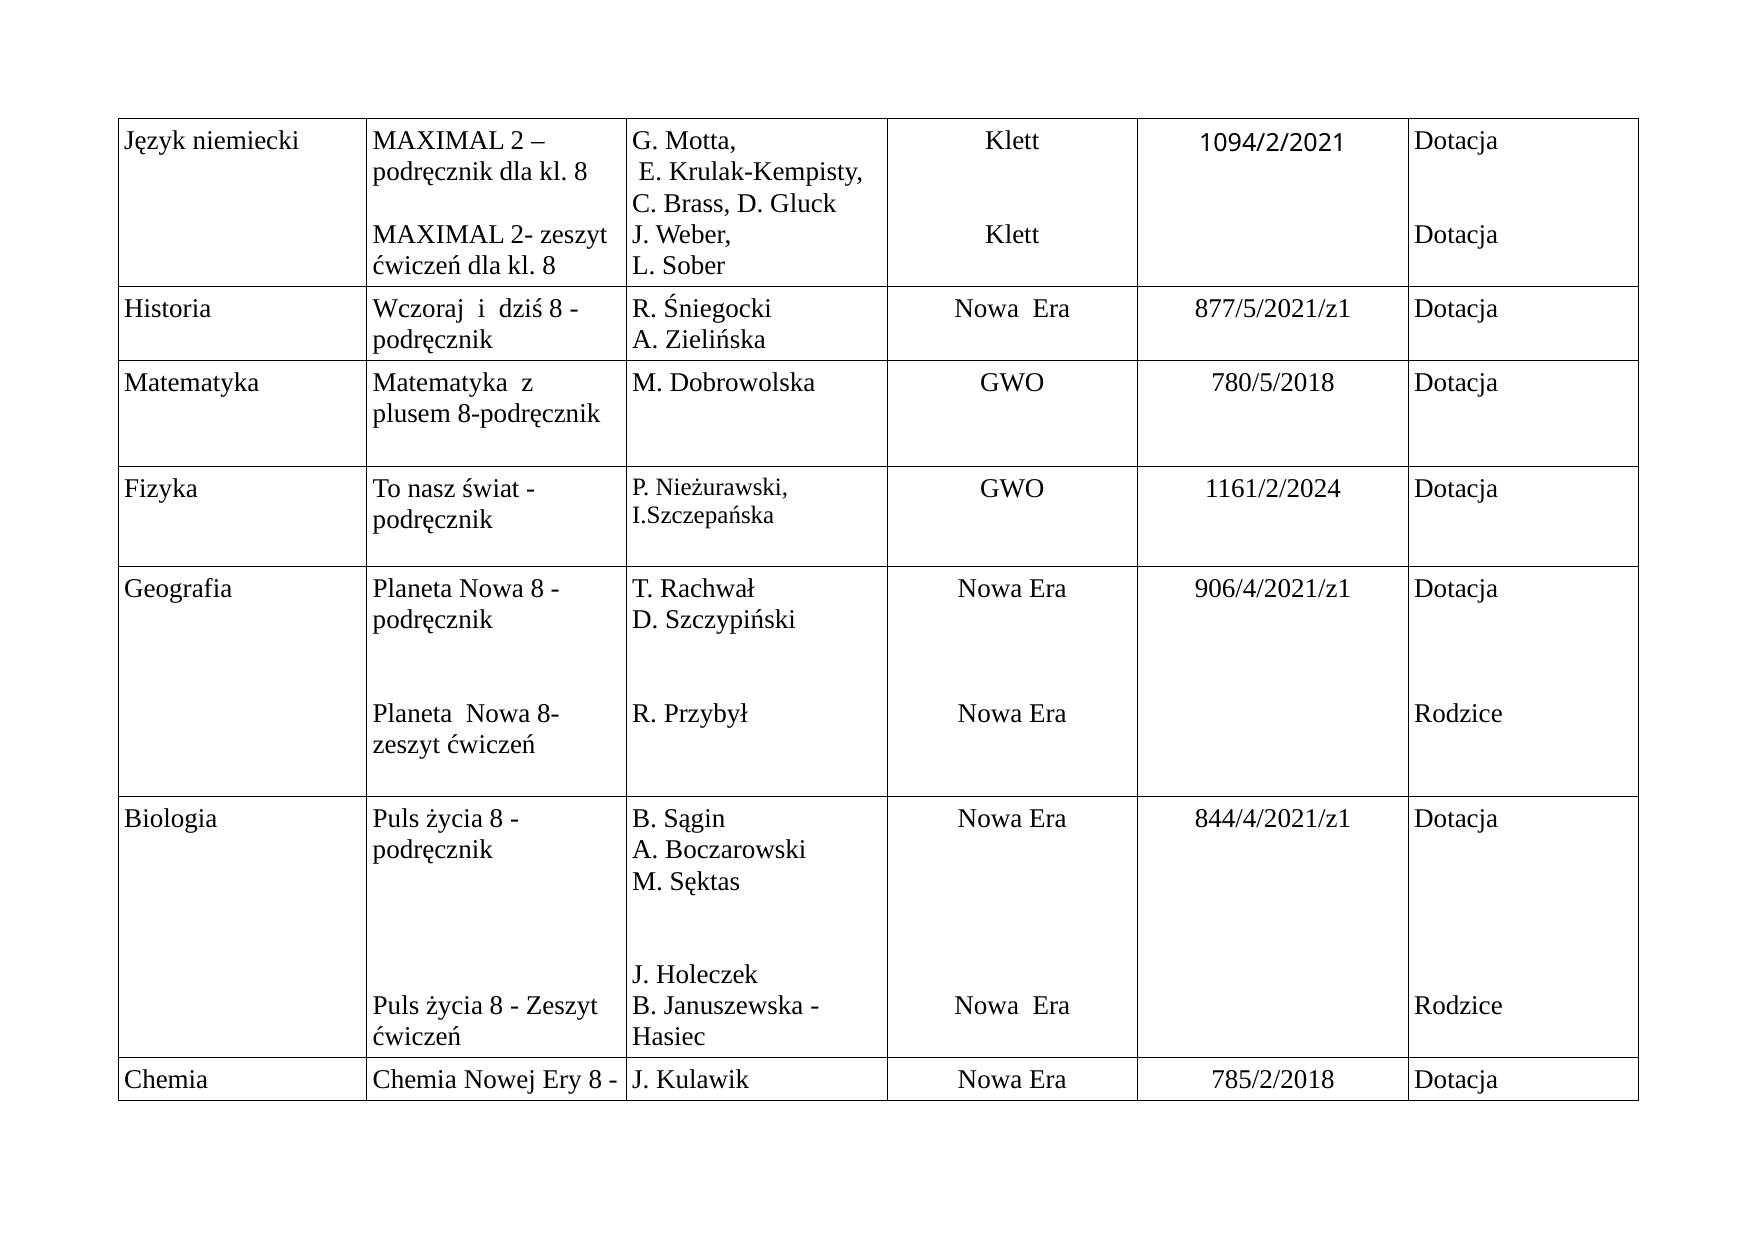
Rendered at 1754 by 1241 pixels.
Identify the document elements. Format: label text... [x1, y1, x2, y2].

table_cell Geografia [119, 567, 366, 796]
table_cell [367, 1058, 626, 1100]
table_cell Nowa Era Nowa Era [888, 797, 1137, 1057]
table_cell Planeta Nowa 8 -podręcznik Planeta Nowa 8- zeszyt ćwiczeń [367, 567, 626, 796]
table_cell Dotacja [1409, 361, 1638, 466]
table_cell G. Motta, E. Krulak-Kempisty, C. Brass, D. Gluck J. Weber, L. Sober [627, 119, 887, 286]
table_cell 1161/2/2024 [1138, 467, 1408, 566]
table_cell Chemia [119, 1058, 366, 1100]
table_cell Dotacja Rodzice [1409, 797, 1638, 1057]
table_cell Dotacja Dotacja [1409, 1058, 1638, 1100]
table_cell Historia [119, 287, 366, 360]
table_cell M. Dobrowolska [627, 361, 887, 466]
table_cell Wczoraj i dziś 8 - podręcznik [367, 287, 626, 360]
table_cell Nowa Era Nowa Era [888, 1058, 1137, 1100]
table_cell Fizyka [119, 467, 366, 566]
table_cell 785/2/2018 [1138, 1058, 1408, 1100]
table_cell 844/4/2021/z1 [1138, 797, 1408, 1057]
table_cell Biologia [119, 797, 366, 1057]
table_cell Dotacja [1409, 287, 1638, 360]
table_cell 780/5/2018 [1138, 361, 1408, 466]
table_cell GWO [888, 467, 1137, 566]
table_cell Nowa Era [888, 287, 1137, 360]
table_cell Puls życia 8 -podręcznik Puls życia 8 - Zeszyt ćwiczeń [367, 797, 626, 1057]
table_cell To nasz świat - podręcznik [367, 467, 626, 566]
table_cell P. Nieżurawski, I.Szczepańska [627, 467, 887, 566]
table_cell Klett Klett [888, 119, 1137, 286]
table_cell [627, 1058, 887, 1100]
table_cell Matematyka z plusem 8-podręcznik [367, 361, 626, 466]
table_cell GWO [888, 361, 1137, 466]
table_cell 906/4/2021/z1 [1138, 567, 1408, 796]
table_cell T. Rachwał D. Szczypiński R. Przybył [627, 567, 887, 796]
table_cell Dotacja Dotacja [1409, 119, 1638, 286]
table_cell 1094/2/2021 [1138, 119, 1408, 286]
table_cell Język niemiecki [119, 119, 366, 286]
table_cell Dotacja Rodzice [1409, 567, 1638, 796]
table_cell MAXIMAL 2 – podręcznik dla kl. 8 MAXIMAL 2- zeszyt ćwiczeń dla kl. 8 [367, 119, 626, 286]
table_cell Nowa Era Nowa Era [888, 567, 1137, 796]
table_cell Dotacja [1409, 467, 1638, 566]
table_cell B. Sągin A. Boczarowski M. Sęktas J. Holeczek B. Januszewska -Hasiec [627, 797, 887, 1057]
table_cell 877/5/2021/z1 [1138, 287, 1408, 360]
table_cell R. Śniegocki A. Zielińska [627, 287, 887, 360]
table_cell Matematyka [119, 361, 366, 466]
